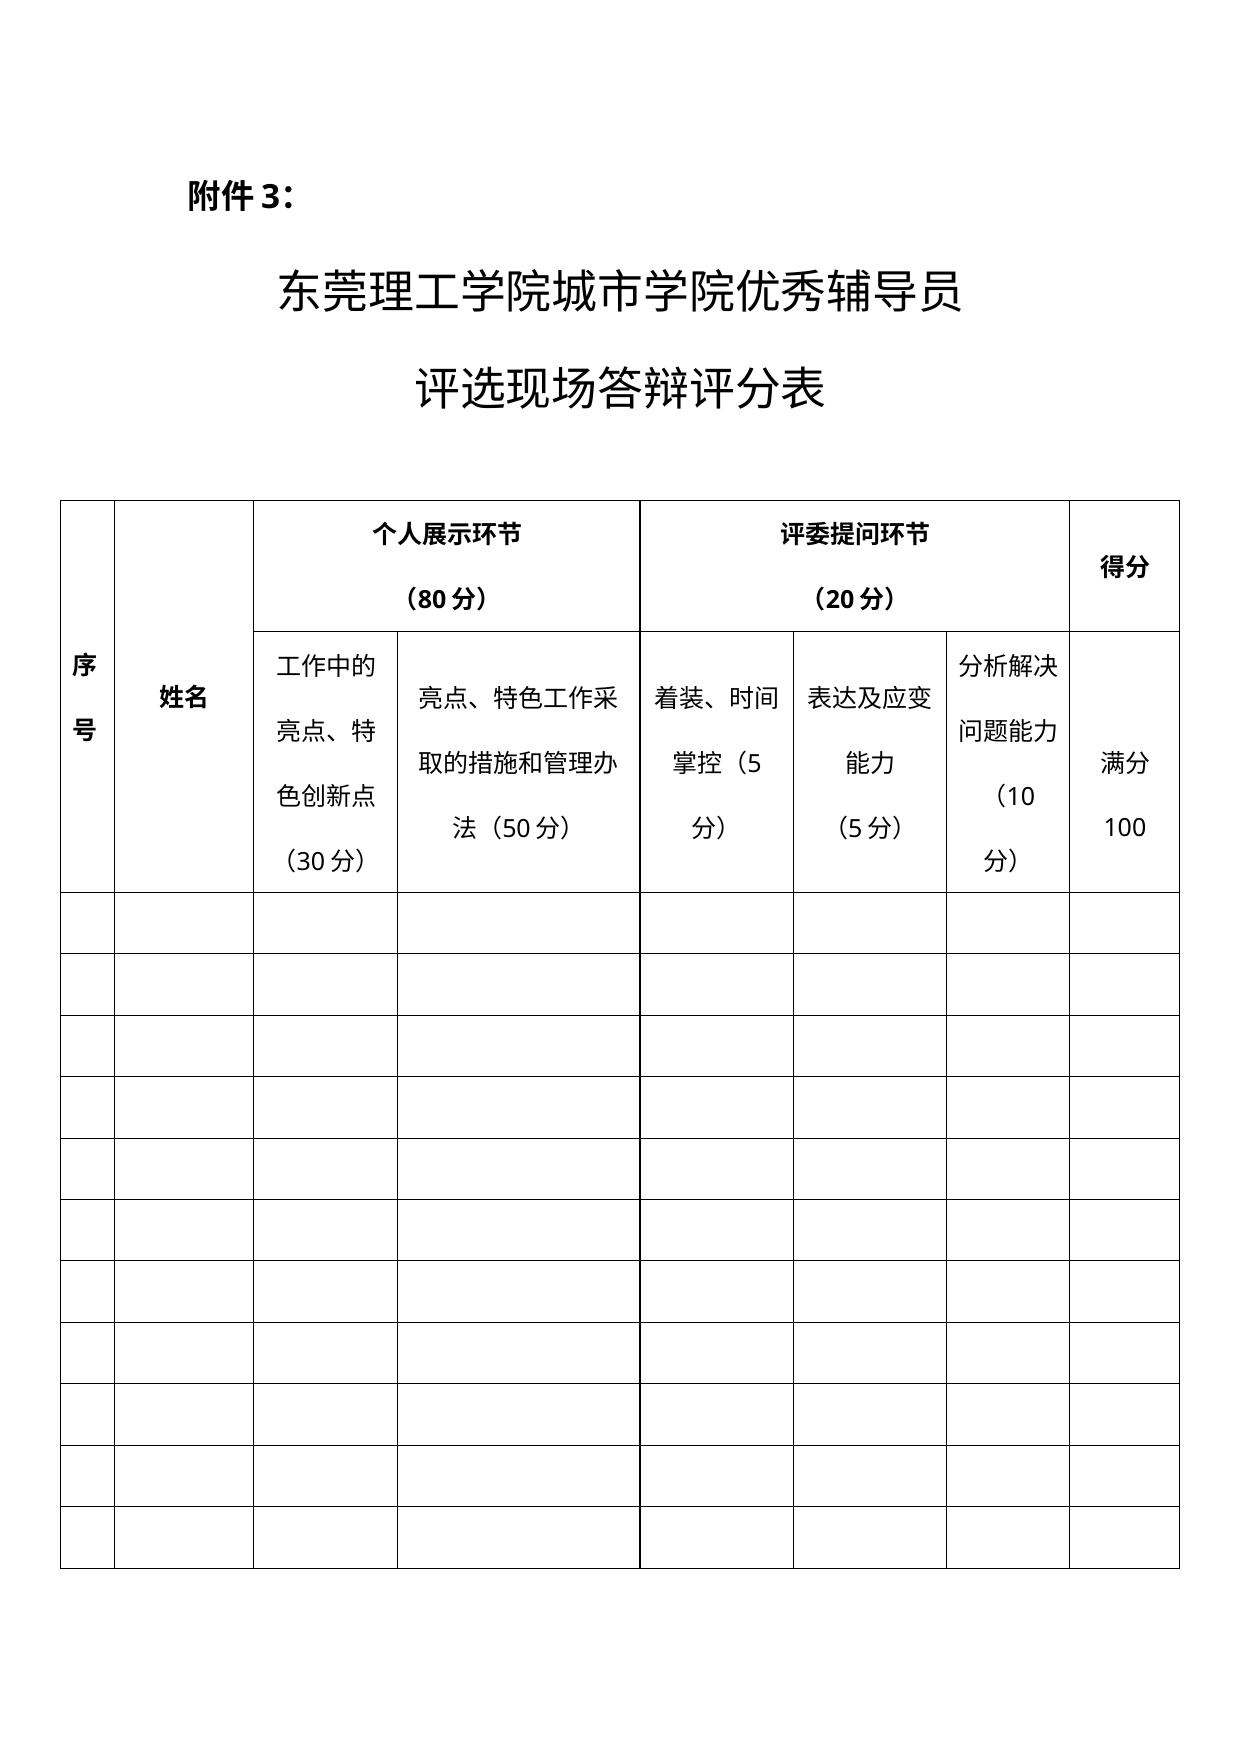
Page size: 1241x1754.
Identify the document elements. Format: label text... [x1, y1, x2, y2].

table_cell [115, 1323, 253, 1383]
table_cell [641, 1200, 793, 1260]
table_cell [1070, 893, 1179, 953]
table_cell [1070, 1200, 1179, 1260]
table_cell 着装、时间掌控（5分） [641, 632, 793, 892]
table_cell [947, 1016, 1069, 1076]
table_cell [947, 1200, 1069, 1260]
table_cell [794, 1077, 946, 1137]
table_cell [1070, 1077, 1179, 1137]
text 东莞理工学院城市学院优秀辅导员 [187, 239, 1053, 337]
table_cell [794, 1384, 946, 1445]
table_cell [115, 1200, 253, 1260]
table_cell [398, 1507, 639, 1568]
table_cell [947, 954, 1069, 1014]
table_cell 分析解决问题能力（10分） [947, 632, 1069, 892]
table_cell [61, 1200, 114, 1260]
table_header 评委提问环节 （20分） [641, 501, 1069, 631]
table_cell [61, 1507, 114, 1568]
table_cell [61, 1016, 114, 1076]
table_cell [61, 1077, 114, 1137]
table_cell [61, 1261, 114, 1322]
table_cell [61, 1139, 114, 1199]
table_cell [641, 1139, 793, 1199]
table_cell [641, 1507, 793, 1568]
table_cell [794, 1261, 946, 1322]
table_cell [398, 1323, 639, 1383]
table_cell [398, 1139, 639, 1199]
text 附件3： [187, 162, 1053, 227]
table_cell [115, 893, 253, 953]
table_header 得分 [1070, 501, 1179, 631]
table_cell [254, 893, 397, 953]
table_cell 工作中的亮点、特色创新点 （30分） [254, 632, 397, 892]
table_cell [947, 1139, 1069, 1199]
table_cell [398, 1384, 639, 1445]
table_cell [254, 1261, 397, 1322]
table_cell [115, 1446, 253, 1506]
table_cell [794, 1139, 946, 1199]
table_cell [254, 954, 397, 1014]
table_cell [398, 1446, 639, 1506]
table_cell [947, 1446, 1069, 1506]
table_cell [641, 1446, 793, 1506]
table_cell [254, 1507, 397, 1568]
table_cell [1070, 1507, 1179, 1568]
table_cell [61, 954, 114, 1014]
table_cell [641, 1384, 793, 1445]
table_cell [61, 893, 114, 953]
table_cell [947, 1384, 1069, 1445]
table_header 序号 [61, 501, 114, 892]
table_cell [794, 954, 946, 1014]
table_cell [641, 1016, 793, 1076]
table_cell [1070, 1261, 1179, 1322]
table_cell [641, 954, 793, 1014]
table_cell [254, 1077, 397, 1137]
table_cell [115, 1507, 253, 1568]
table_cell [641, 1261, 793, 1322]
table_cell 亮点、特色工作采取的措施和管理办法（50分） [398, 632, 639, 892]
table_cell [794, 1323, 946, 1383]
table_cell [398, 1200, 639, 1260]
table_cell [1070, 1139, 1179, 1199]
table_cell [947, 1077, 1069, 1137]
table_cell [61, 1446, 114, 1506]
table_cell [398, 1261, 639, 1322]
table_cell [641, 893, 793, 953]
table_cell [398, 893, 639, 953]
table_cell [1070, 1384, 1179, 1445]
table_cell [115, 1016, 253, 1076]
table_cell [1070, 954, 1179, 1014]
table_cell [115, 1384, 253, 1445]
table_cell [61, 1384, 114, 1445]
table_cell [1070, 1016, 1179, 1076]
table_cell [61, 1323, 114, 1383]
table_cell [254, 1200, 397, 1260]
table_cell [794, 1446, 946, 1506]
table_cell [641, 1323, 793, 1383]
table_cell [398, 1077, 639, 1137]
table_cell [115, 1139, 253, 1199]
table_cell 满分100 [1070, 632, 1179, 892]
table_cell [794, 1016, 946, 1076]
table_cell [115, 954, 253, 1014]
table_cell [1070, 1446, 1179, 1506]
table_cell [794, 893, 946, 953]
table_cell [254, 1016, 397, 1076]
table_cell [254, 1446, 397, 1506]
table_cell [254, 1139, 397, 1199]
table_cell [398, 1016, 639, 1076]
table_header 姓名 [115, 501, 253, 892]
table_cell [398, 954, 639, 1014]
table_cell [794, 1200, 946, 1260]
table_cell [947, 1261, 1069, 1322]
table_cell 表达及应变能力 （5分） [794, 632, 946, 892]
table_cell [947, 1507, 1069, 1568]
table_cell [115, 1077, 253, 1137]
table_cell [254, 1384, 397, 1445]
text 评选现场答辩评分表 [187, 337, 1053, 434]
table_cell [947, 1323, 1069, 1383]
table_cell [1070, 1323, 1179, 1383]
table_cell [115, 1261, 253, 1322]
table_header 个人展示环节 （80分） [254, 501, 639, 631]
table_cell [641, 1077, 793, 1137]
table_cell [254, 1323, 397, 1383]
table_cell [794, 1507, 946, 1568]
table_cell [947, 893, 1069, 953]
